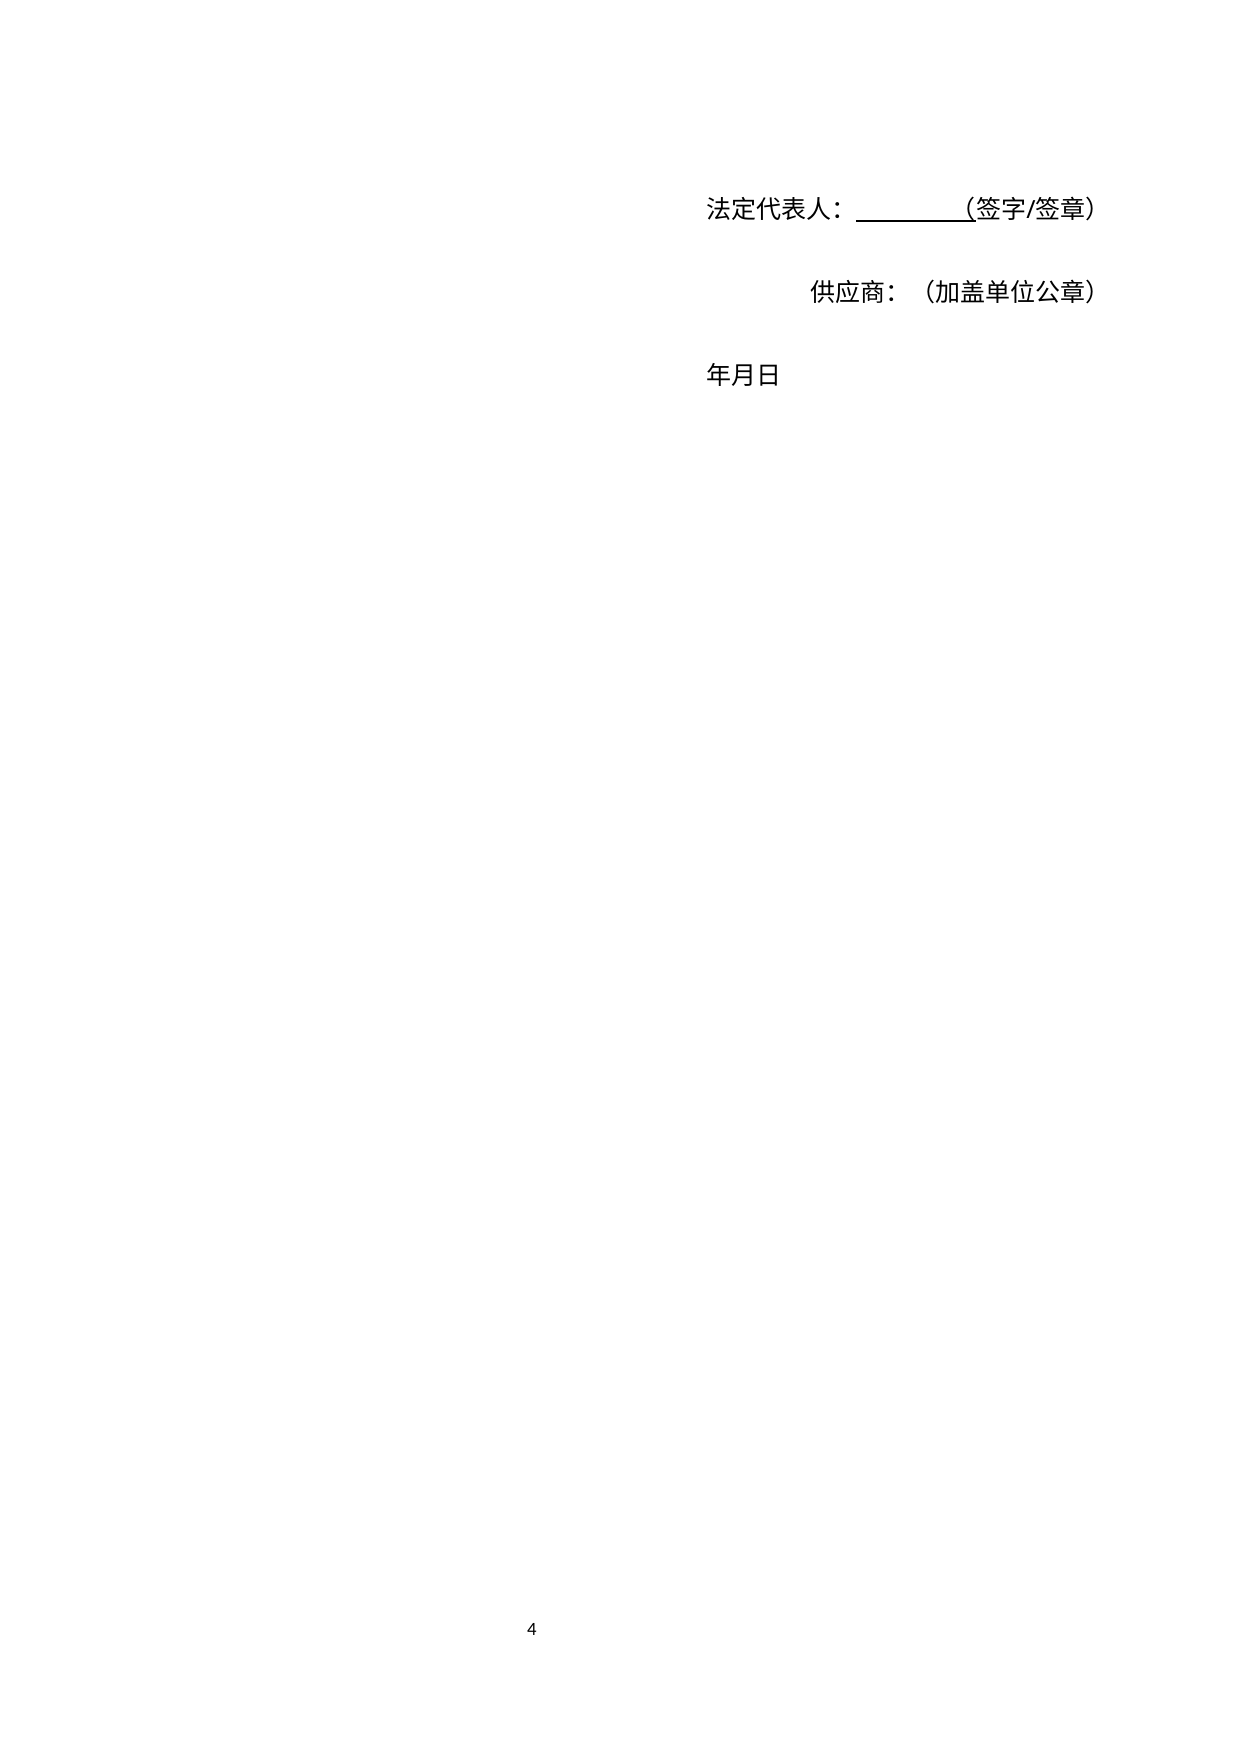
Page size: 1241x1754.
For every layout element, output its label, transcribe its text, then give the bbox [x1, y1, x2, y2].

text 法定代表人： （签字/签章） [169, 175, 1110, 240]
text 供应商：（加盖单位公章） [169, 258, 1110, 323]
text 年月日 [169, 341, 1110, 406]
